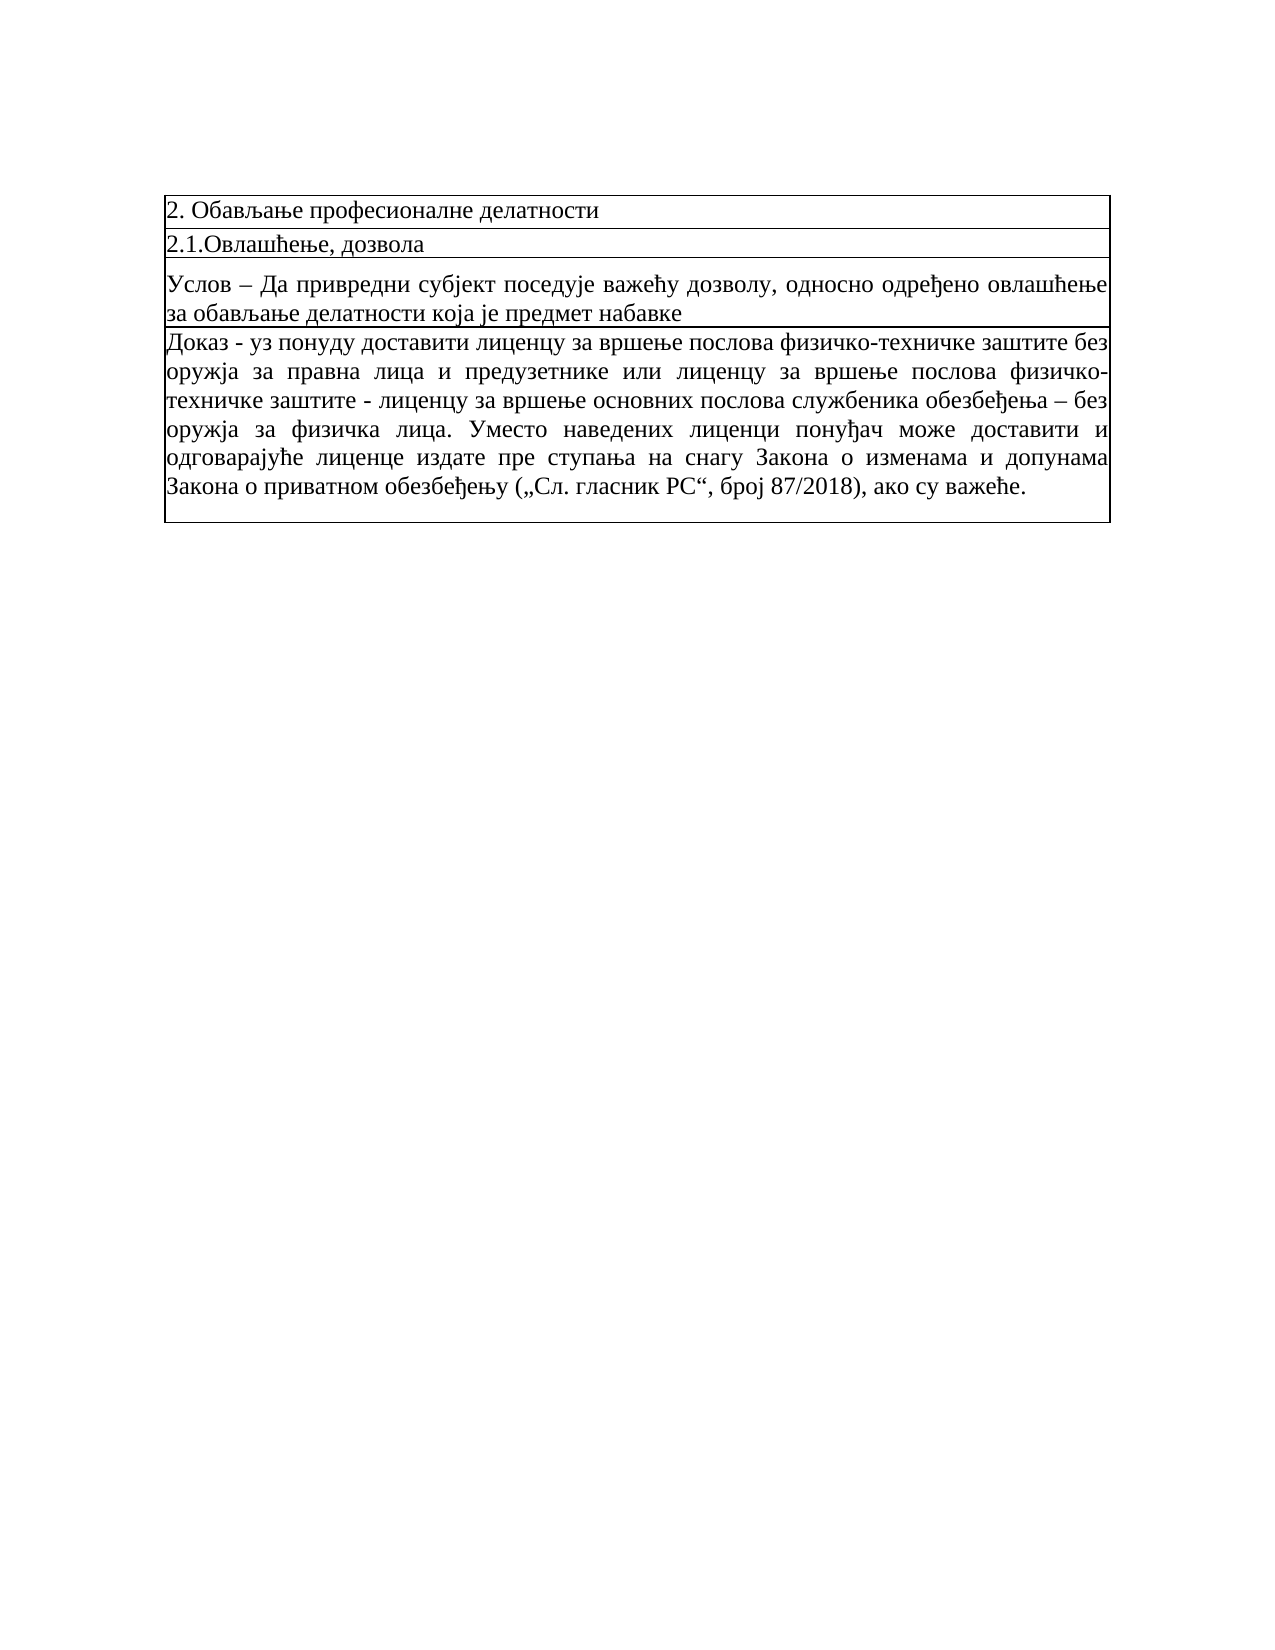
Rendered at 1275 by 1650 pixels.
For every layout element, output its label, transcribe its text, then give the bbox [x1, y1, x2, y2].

table_header 2. Обављање професионалне делатности 2 2.1, [166, 196, 1109, 228]
table_cell Доказ - уз понуду доставити лиценцу за вршење послова физичко-техничке заштите без оружја за правна лица и предузетнике или лиценцу за вршење послова физичко-техничке заштите - лиценцу за вршење основних послова службеника обезбеђења – без оружја за физичка лица. Уместо наведених лиценци понуђач може доставити и одговарајуће лиценце издате пре ступања на снагу Закона о изменама и допунама Закона о приватном обезбеђењу („Сл. гласник РС“, број 87/2018), ако су важеће. . [166, 328, 1109, 522]
table_cell 2.1.Овлашћење, дозвола [166, 229, 1109, 257]
table_cell Услов – Да привредни субјект поседује важећу дозволу, односно одређено овлашћење за обављање делатности која је предмет набавке [166, 258, 1109, 326]
